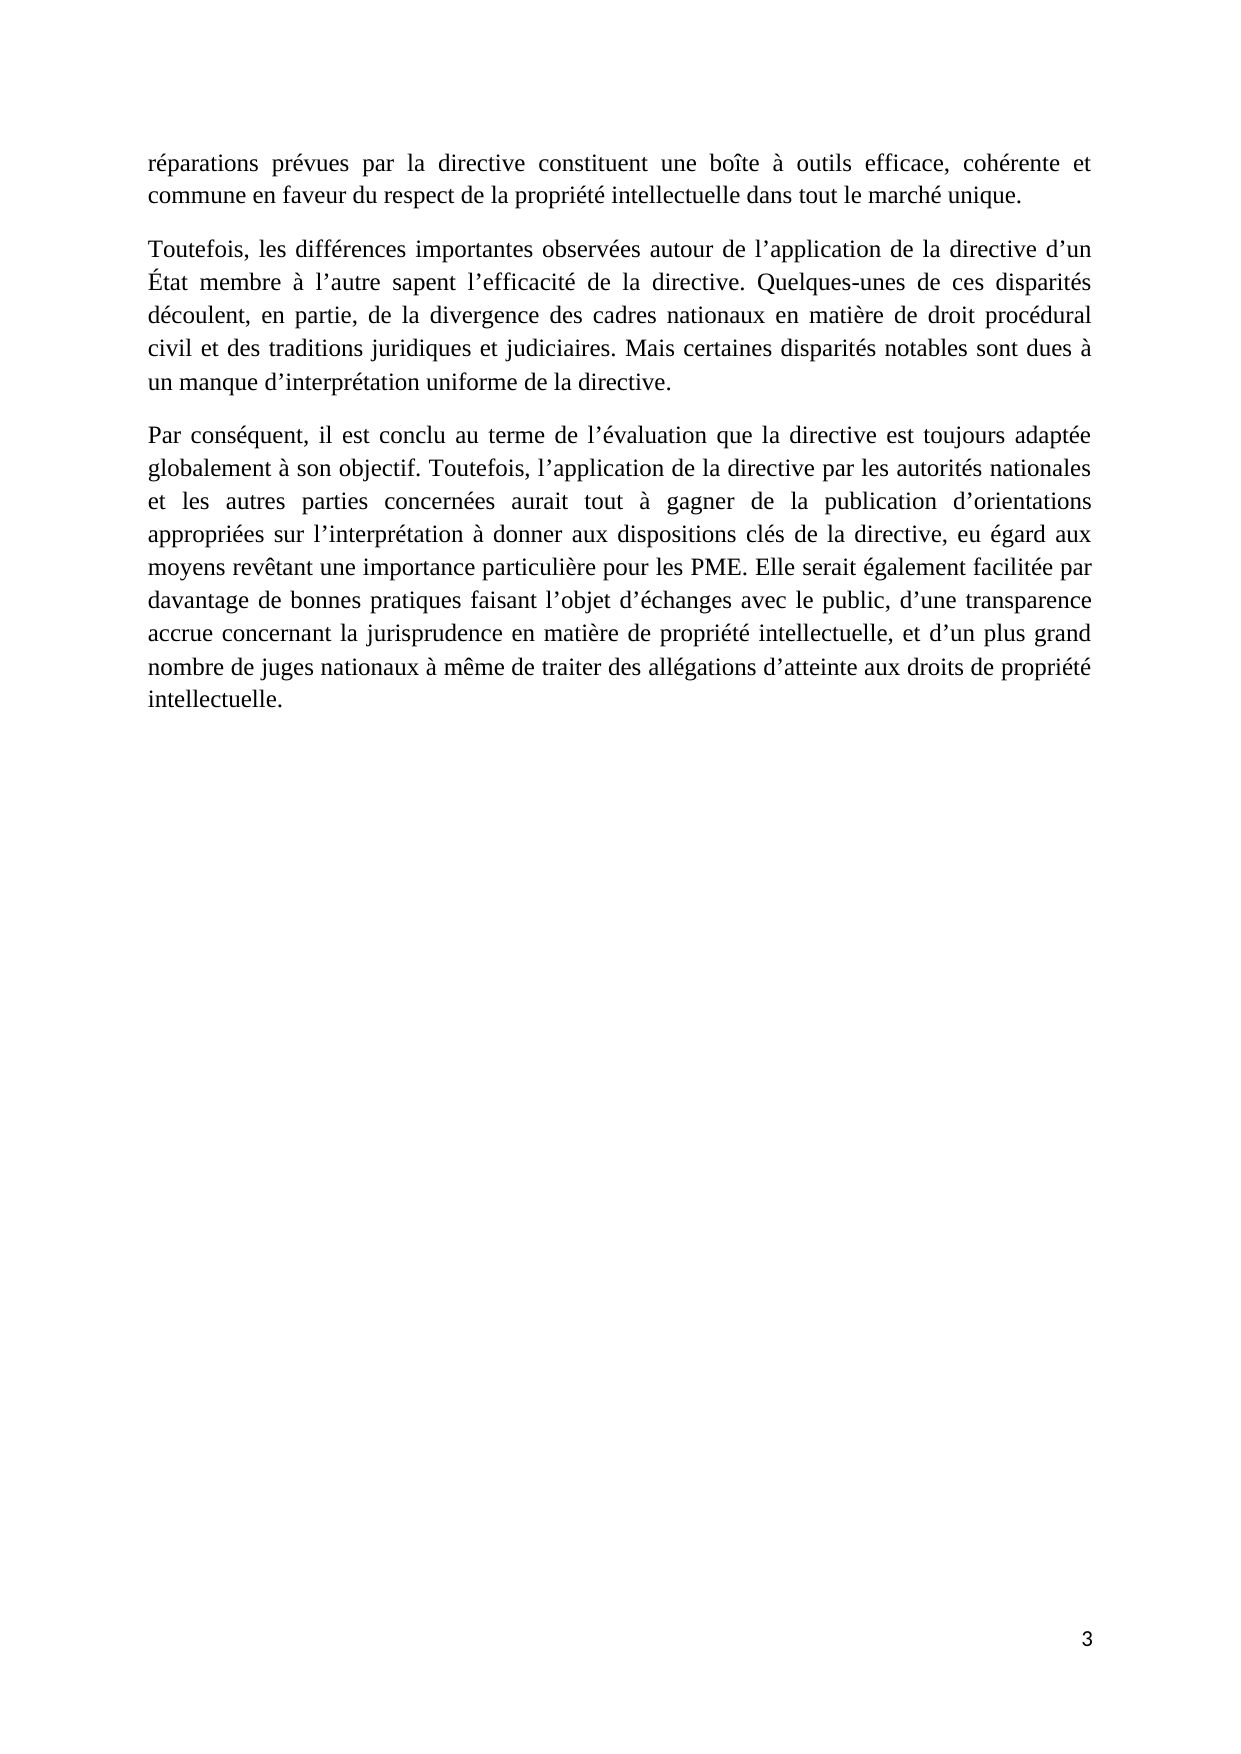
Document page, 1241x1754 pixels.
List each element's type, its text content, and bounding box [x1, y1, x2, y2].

text Par conséquent, il est conclu au terme de l’évaluation que la directive est toujours adaptée globalement à son objectif. Toutefois, l’application de la directive par les autorités nationales et les autres parties concernées aurait tout à gagner de la publication d’orientations appropriées sur l’interprétation à donner aux dispositions clés de la directive, eu égard aux moyens revêtant une importance particulière pour les PME. Elle serait également facilitée par davantage de bonnes pratiques faisant l’objet d’échanges avec le public, d’une transparence accrue concernant la jurisprudence en matière de propriété intellectuelle, et d’un plus grand nombre de juges nationaux à même de traiter des allégations d’atteinte aux droits de propriété intellectuelle. [148, 420, 1093, 713]
text Toutefois, les différences importantes observées autour de l’application de la directive d’un État membre à l’autre sapent l’efficacité de la directive. Quelques-unes de ces disparités découlent, en partie, de la divergence des cadres nationaux en matière de droit procédural civil et des traditions juridiques et judiciaires. Mais certaines disparités notables sont dues à un manque d’interprétation uniforme de la directive. [148, 234, 1093, 395]
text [148, 148, 1093, 209]
